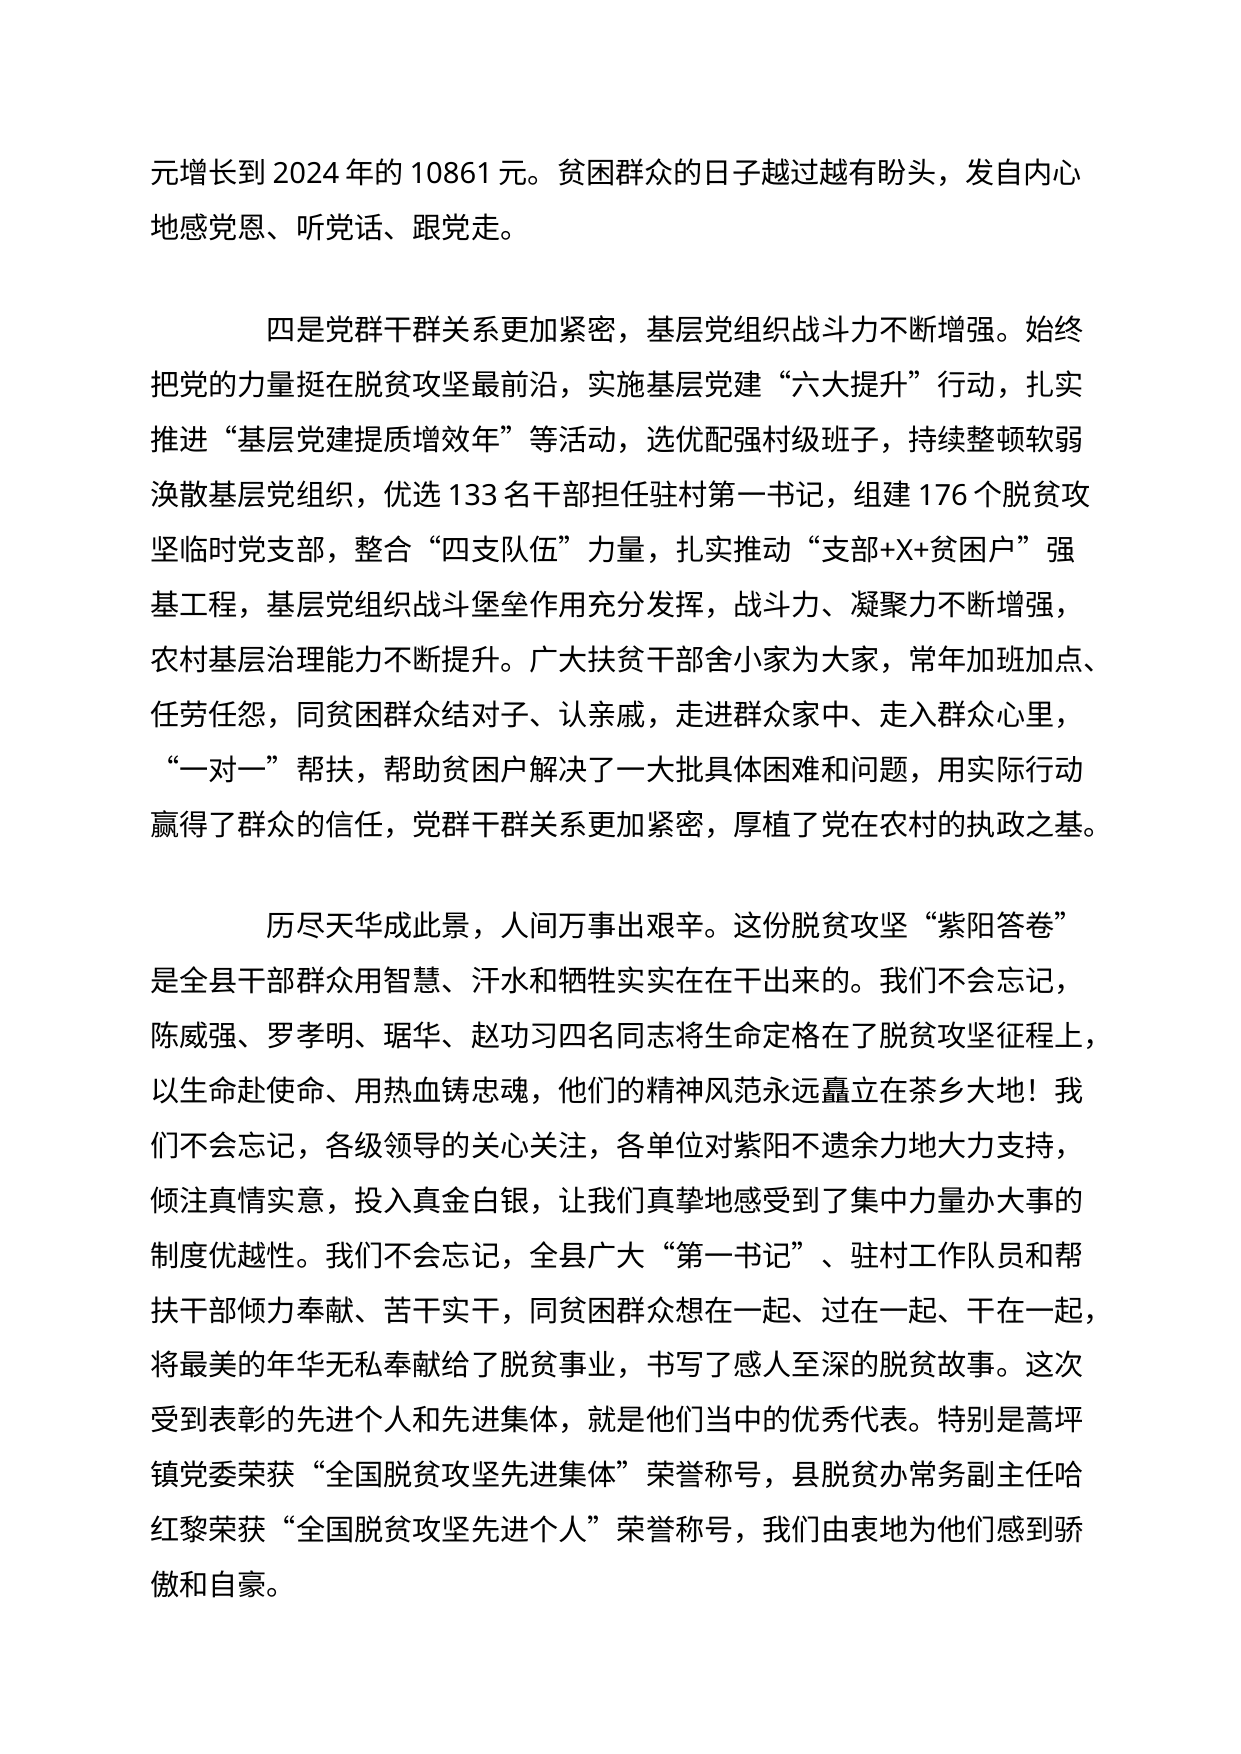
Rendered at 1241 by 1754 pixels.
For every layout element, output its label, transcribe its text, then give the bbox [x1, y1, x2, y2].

text 历尽天华成此景，人间万事出艰辛。这份脱贫攻坚“紫阳答卷”是全县干部群众用智慧、汗水和牺牲实实在在干出来的。我们不会忘记，陈威强、罗孝明、琚华、赵功习四名同志将生命定格在了脱贫攻坚征程上，以生命赴使命、用热血铸忠魂，他们的精神风范永远矗立在茶乡大地！我们不会忘记，各级领导的关心关注，各单位对紫阳不遗余力地大力支持，倾注真情实意，投入真金白银，让我们真挚地感受到了集中力量办大事的制度优越性。我们不会忘记，全县广大“第一书记”、驻村工作队员和帮扶干部倾力奉献、苦干实干，同贫困群众想在一起、过在一起、干在一起，将最美的年华无私奉献给了脱贫事业，书写了感人至深的脱贫故事。这次受到表彰的先进个人和先进集体，就是他们当中的优秀代表。特别是蒿坪镇党委荣获“全国脱贫攻坚先进集体”荣誉称号，县脱贫办常务副主任哈红黎荣获“全国脱贫攻坚先进个人”荣誉称号，我们由衷地为他们感到骄傲和自豪。 [150, 903, 1090, 1604]
text 四是党群干群关系更加紧密，基层党组织战斗力不断增强。始终把党的力量挺在脱贫攻坚最前沿，实施基层党建“六大提升”行动，扎实推进“基层党建提质增效年”等活动，选优配强村级班子，持续整顿软弱涣散基层党组织，优选133名干部担任驻村第一书记，组建176个脱贫攻坚临时党支部，整合“四支队伍”力量，扎实推动“支部+X+贫困户”强基工程，基层党组织战斗堡垒作用充分发挥，战斗力、凝聚力不断增强，农村基层治理能力不断提升。广大扶贫干部舍小家为大家，常年加班加点、任劳任怨，同贫困群众结对子、认亲戚，走进群众家中、走入群众心里，“一对一”帮扶，帮助贫困户解决了一大批具体困难和问题，用实际行动赢得了群众的信任，党群干群关系更加紧密，厚植了党在农村的执政之基。 [150, 307, 1090, 843]
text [150, 150, 1090, 247]
